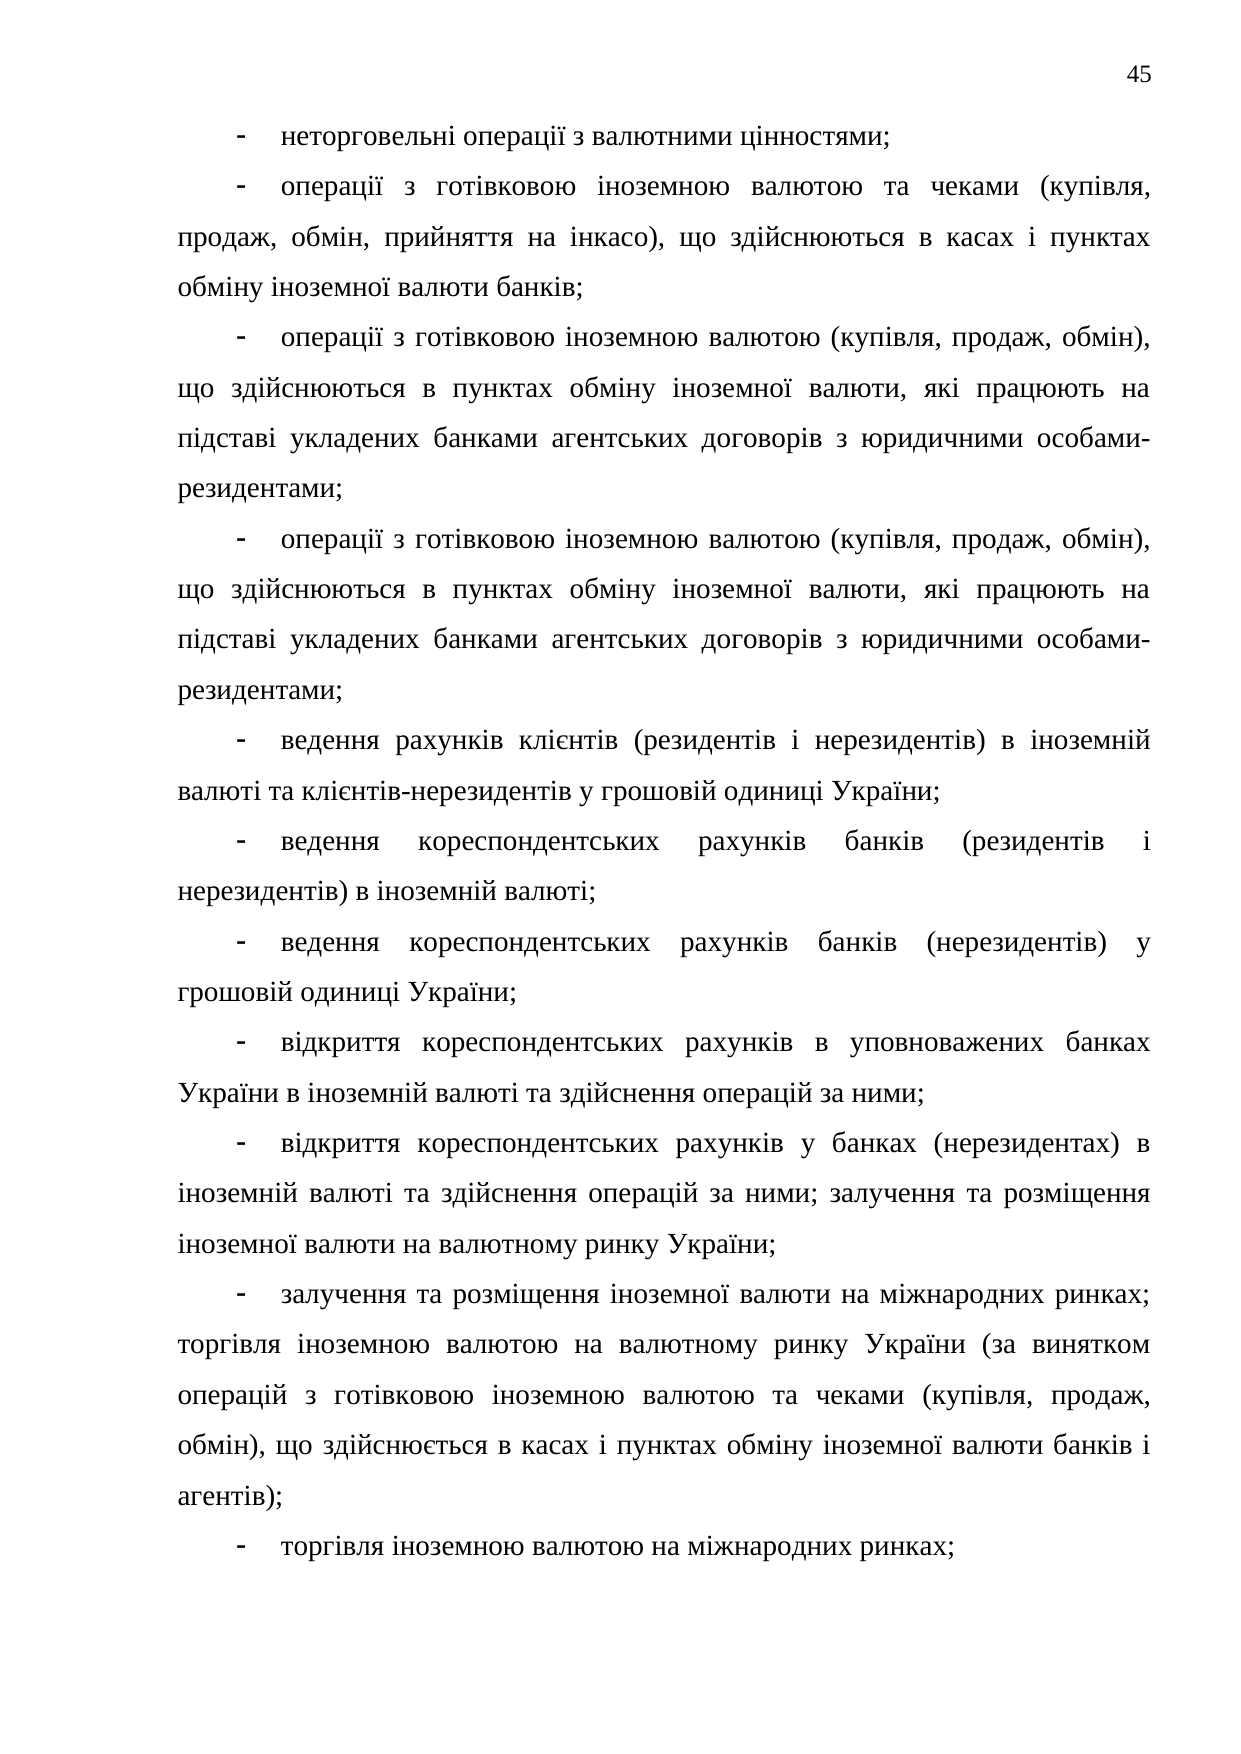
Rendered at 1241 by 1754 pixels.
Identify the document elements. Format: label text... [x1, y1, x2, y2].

list операції з готівковою іноземною валютою та чеками (купівля, продаж, обмін, прийняття на інкасо), що здійснюються в касах і пунктах обміну іноземної валюти банків; [177, 168, 1152, 303]
list відкриття кореспондентських рахунків у банках (нерезидентах) в іноземній валюті та здійснення операцій за ними; залучення та розміщення іноземної валюти на валютному ринку України; [177, 1125, 1152, 1259]
list операції з готівковою іноземною валютою (купівля, продаж, обмін), що здійснюються в пунктах обміну іноземної валюти, які працюють на підставі укладених банками агентських договорів з юридичними особами-резидентами; [177, 521, 1152, 706]
list ведення рахунків клієнтів (резидентів і нерезидентів) в іноземній валюті та клієнтів-нерезидентів у грошовій одиниці України; [177, 722, 1152, 806]
list неторговельні операції з валютними цінностями; [177, 118, 1152, 152]
list відкриття кореспондентських рахунків в уповноважених банках України в іноземній валюті та здійснення операцій за ними; [177, 1024, 1152, 1108]
list залучення та розміщення іноземної валюти на міжнародних ринках; торгівля іноземною валютою на валютному ринку України (за винятком операцій з готівковою іноземною валютою та чеками (купівля, продаж, обмін), що здійснюється в касах і пунктах обміну іноземної валюти банків і агентів); [177, 1276, 1152, 1511]
list ведення кореспондентських рахунків банків (нерезидентів) у грошовій одиниці України; [177, 924, 1152, 1008]
list торгівля іноземною валютою на міжнародних ринках; [177, 1528, 1152, 1562]
list ведення кореспондентських рахунків банків (резидентів і нерезидентів) в іноземній валюті; [177, 823, 1152, 907]
list операції з готівковою іноземною валютою (купівля, продаж, обмін), що здійснюються в пунктах обміну іноземної валюти, які працюють на підставі укладених банками агентських договорів з юридичними особами-резидентами; [177, 319, 1152, 504]
